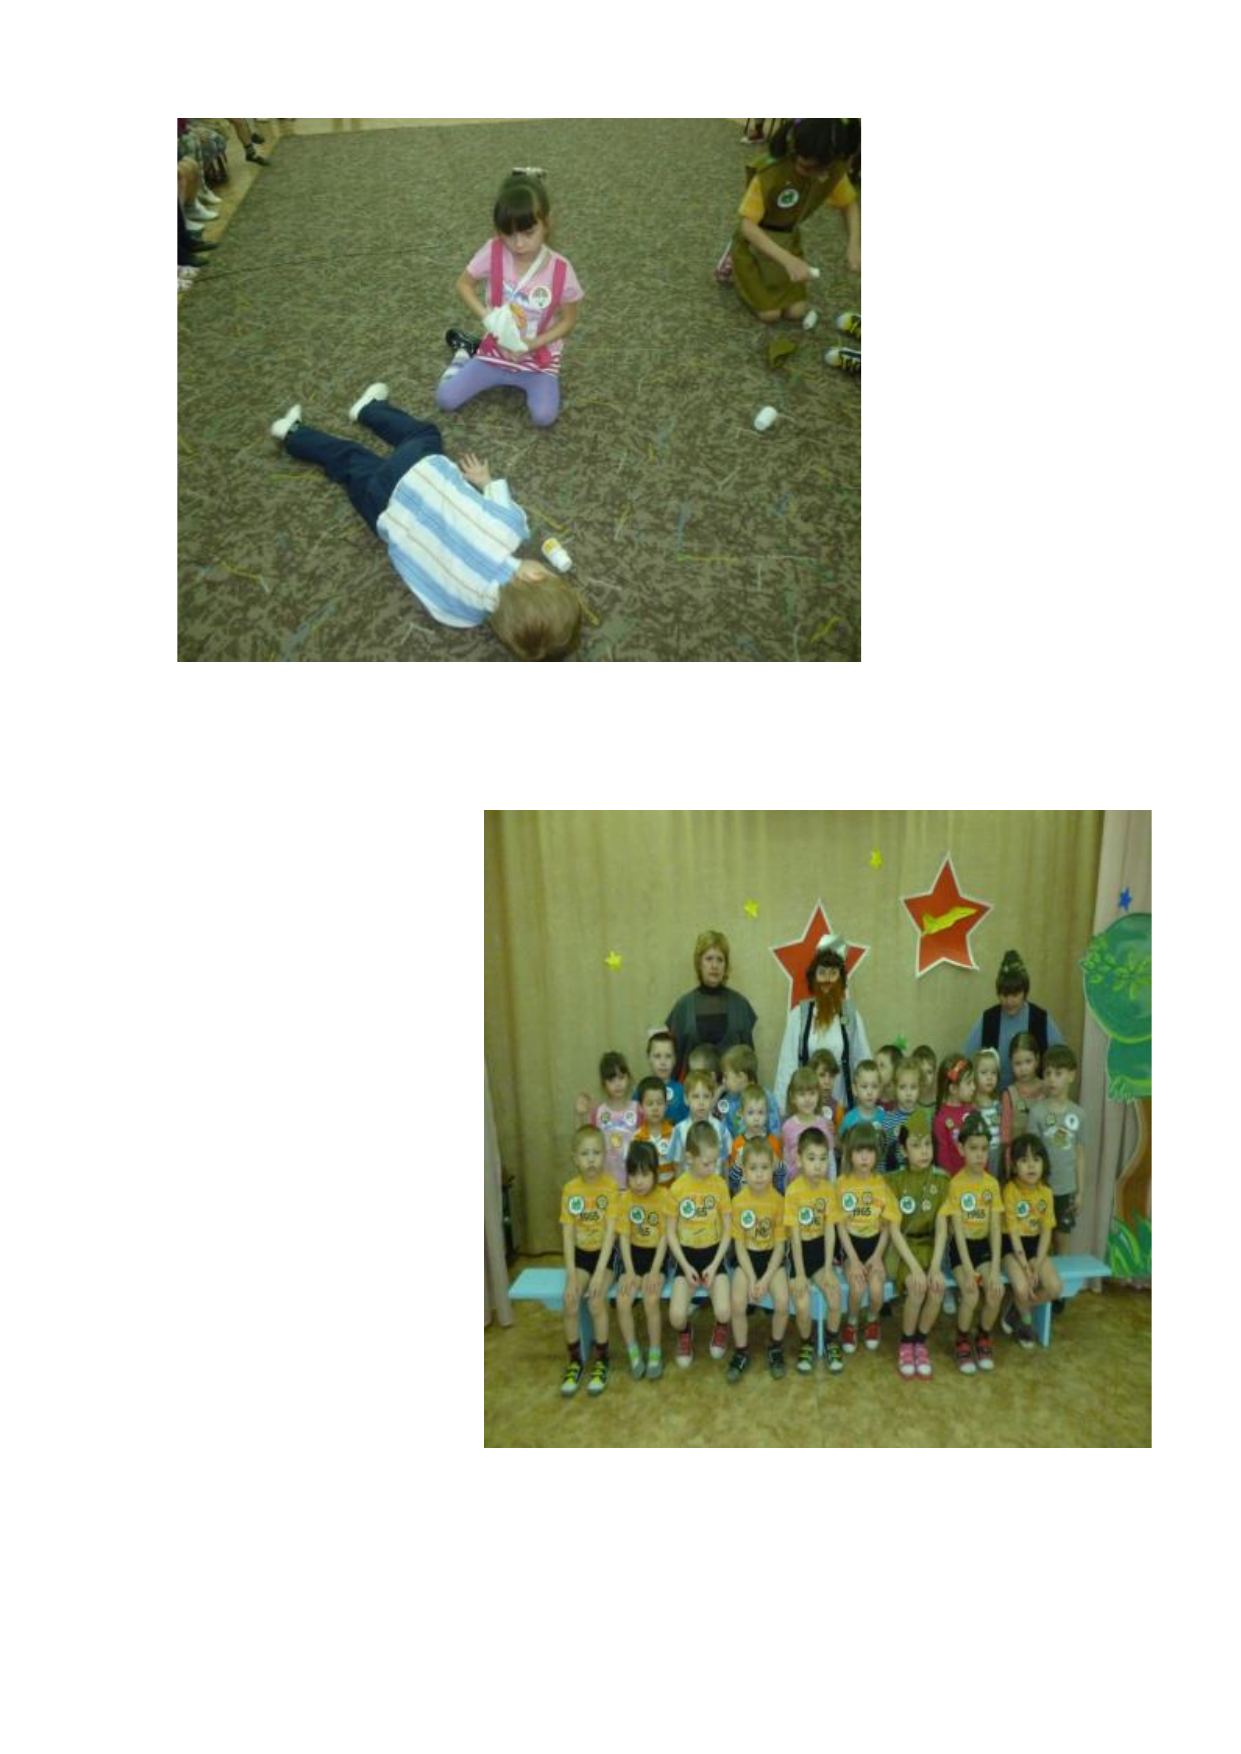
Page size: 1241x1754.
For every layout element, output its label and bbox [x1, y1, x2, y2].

picture [484, 810, 1152, 1448]
picture [177, 118, 862, 662]
